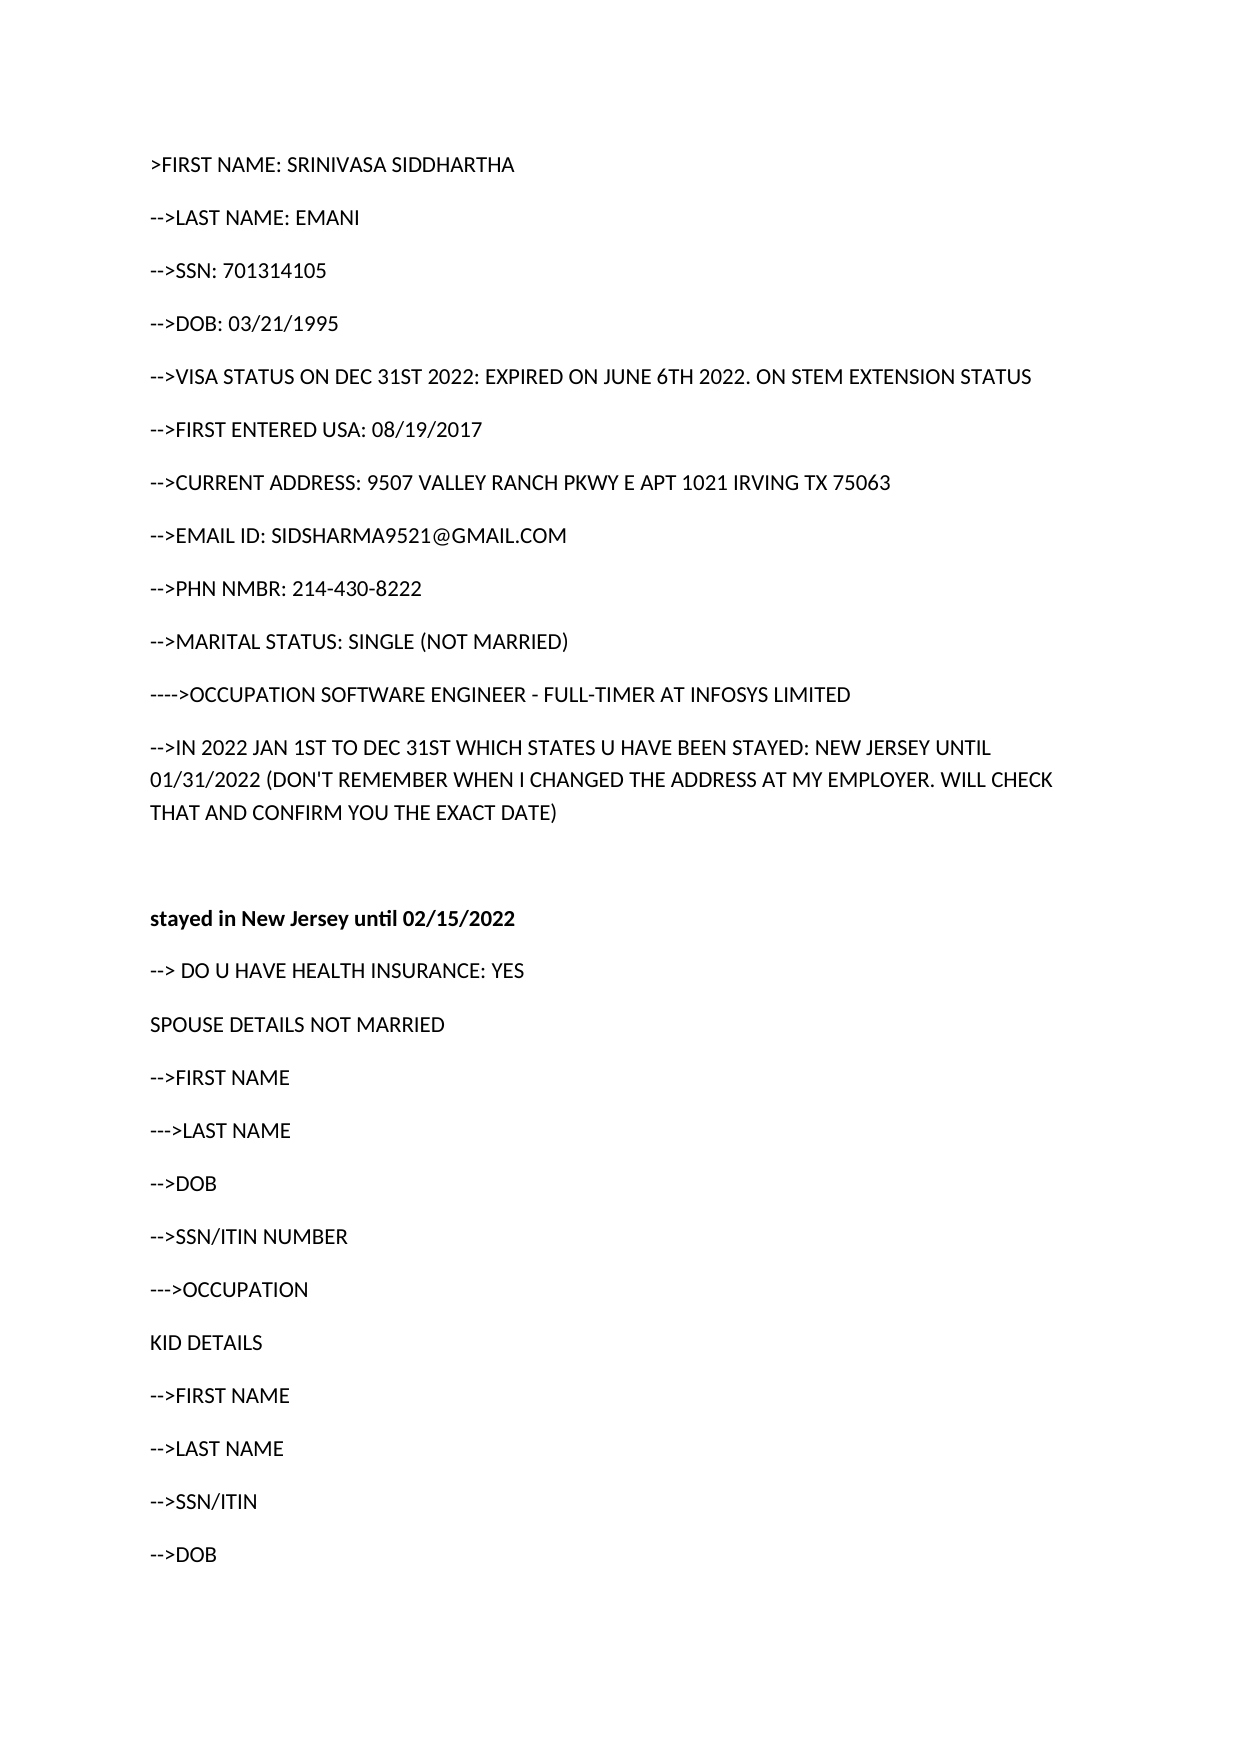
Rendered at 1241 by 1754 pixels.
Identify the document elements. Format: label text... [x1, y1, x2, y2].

text -->LAST NAME: EMANI [150, 203, 1090, 231]
text -->EMAIL ID: SIDSHARMA9521@GMAIL.COM [150, 521, 1090, 549]
text -->FIRST NAME [150, 1381, 1090, 1409]
text -->MARITAL STATUS: SINGLE (NOT MARRIED) [150, 627, 1090, 655]
text ---->OCCUPATION SOFTWARE ENGINEER - FULL-TIMER AT INFOSYS LIMITED [150, 680, 1090, 708]
text -->SSN/ITIN [150, 1487, 1090, 1515]
text stayed in New Jersey until 02/15/2022 [150, 904, 1090, 932]
text -->SSN/ITIN NUMBER [150, 1222, 1090, 1250]
text -->IN 2022 JAN 1ST TO DEC 31ST WHICH STATES U HAVE BEEN STAYED: NEW JERSEY UNTIL 01/31/2022 (DON'T REMEMBER WHEN I CHANGED THE ADDRESS AT MY EMPLOYER. WILL CHECK THAT AND CONFIRM YOU THE EXACT DATE) [150, 733, 1090, 826]
text -->CURRENT ADDRESS: 9507 VALLEY RANCH PKWY E APT 1021 IRVING TX 75063 [150, 468, 1090, 496]
text -->PHN NMBR: 214-430-8222 [150, 574, 1090, 602]
text -->FIRST ENTERED USA: 08/19/2017 [150, 415, 1090, 443]
text -->VISA STATUS ON DEC 31ST 2022: EXPIRED ON JUNE 6TH 2022. ON STEM EXTENSION STATUS [150, 362, 1090, 390]
text -->SSN: 701314105 [150, 256, 1090, 284]
text -->DOB [150, 1169, 1090, 1197]
text --> DO U HAVE HEALTH INSURANCE: YES [150, 957, 1090, 985]
text -->FIRST NAME [150, 1063, 1090, 1091]
text -->DOB [150, 1540, 1090, 1568]
text -->DOB: 03/21/1995 [150, 309, 1090, 337]
text --->LAST NAME [150, 1116, 1090, 1144]
text KID DETAILS [150, 1328, 1090, 1356]
text >FIRST NAME: SRINIVASA SIDDHARTHA [150, 150, 1090, 178]
text -->LAST NAME [150, 1434, 1090, 1462]
text --->OCCUPATION [150, 1275, 1090, 1303]
text SPOUSE DETAILS NOT MARRIED [150, 1010, 1090, 1038]
